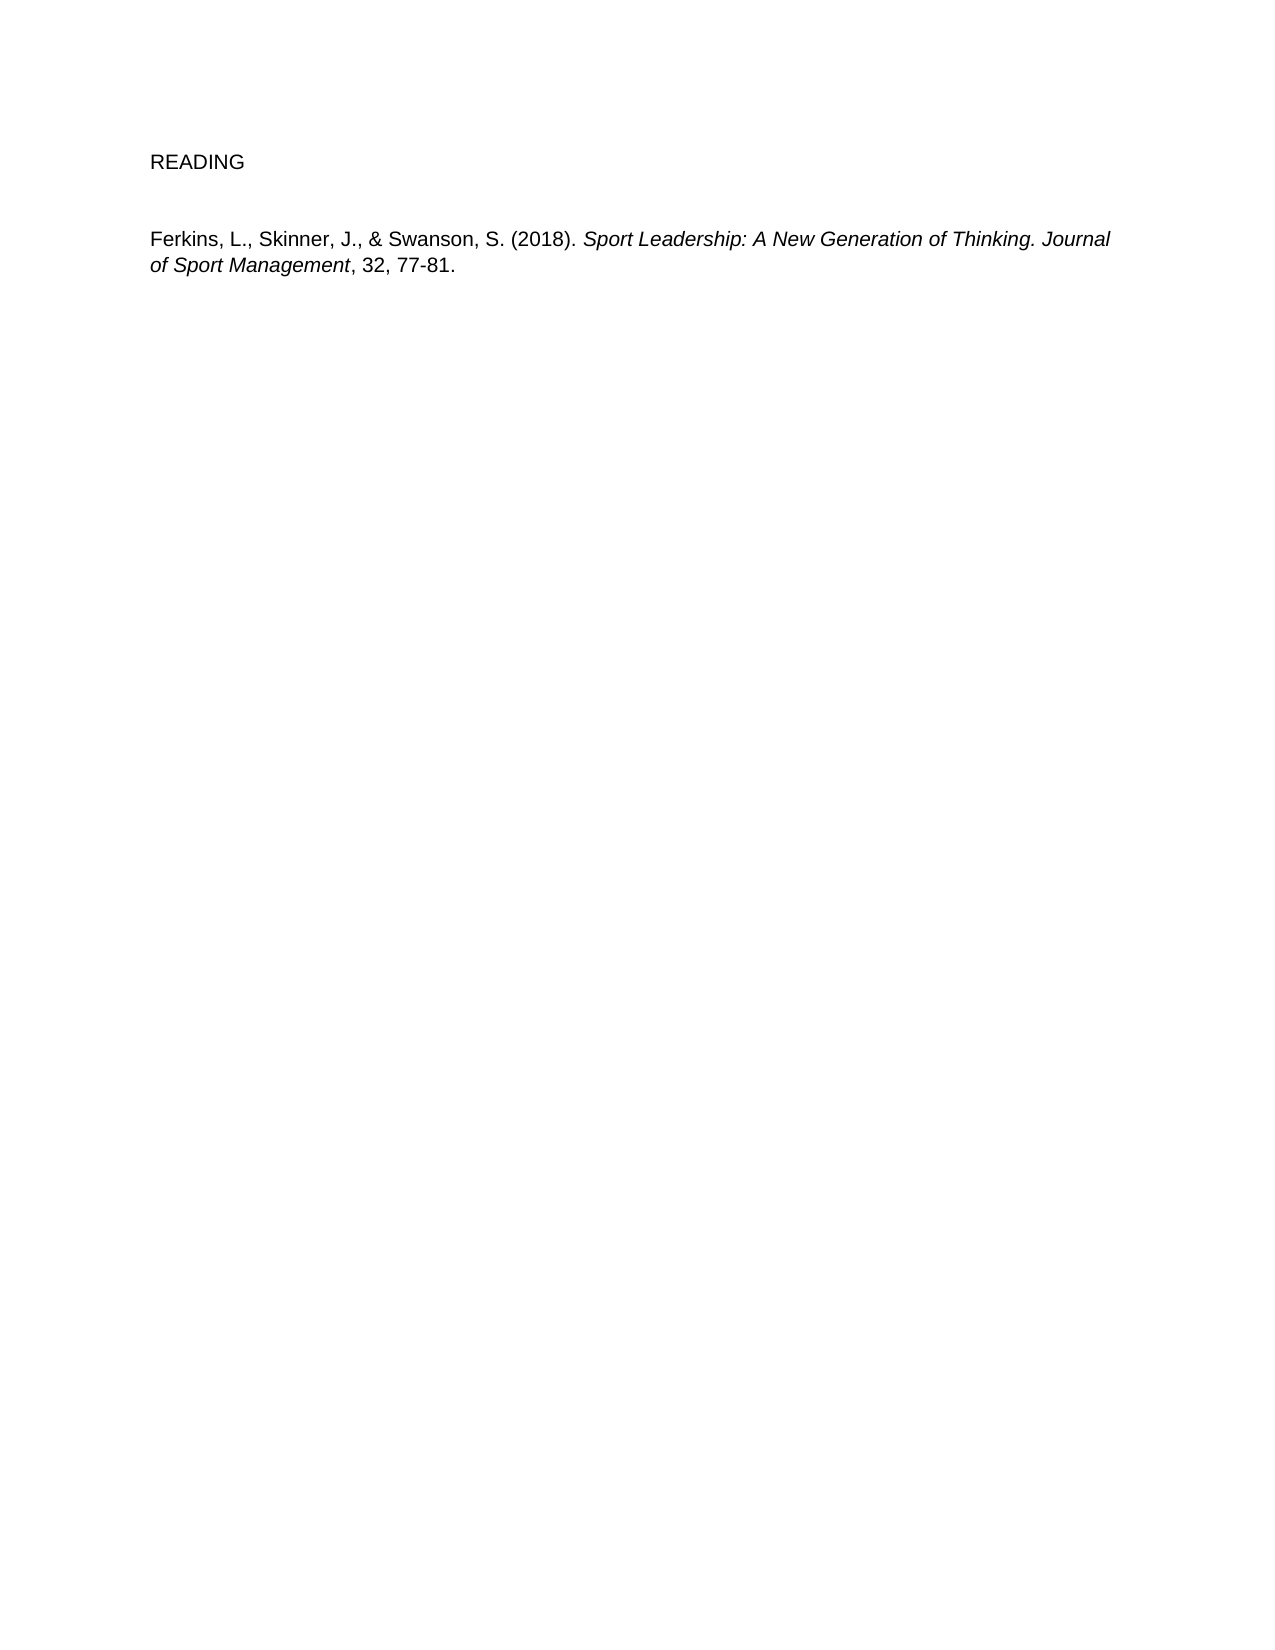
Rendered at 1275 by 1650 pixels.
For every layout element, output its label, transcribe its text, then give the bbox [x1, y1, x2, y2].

text Ferkins, L., Skinner, J., & Swanson, S. (2018). Sport Leadership: A New Generation of Thinking. Journal of Sport Management, 32, 77-81. [150, 227, 1125, 276]
text READING [150, 150, 1125, 174]
